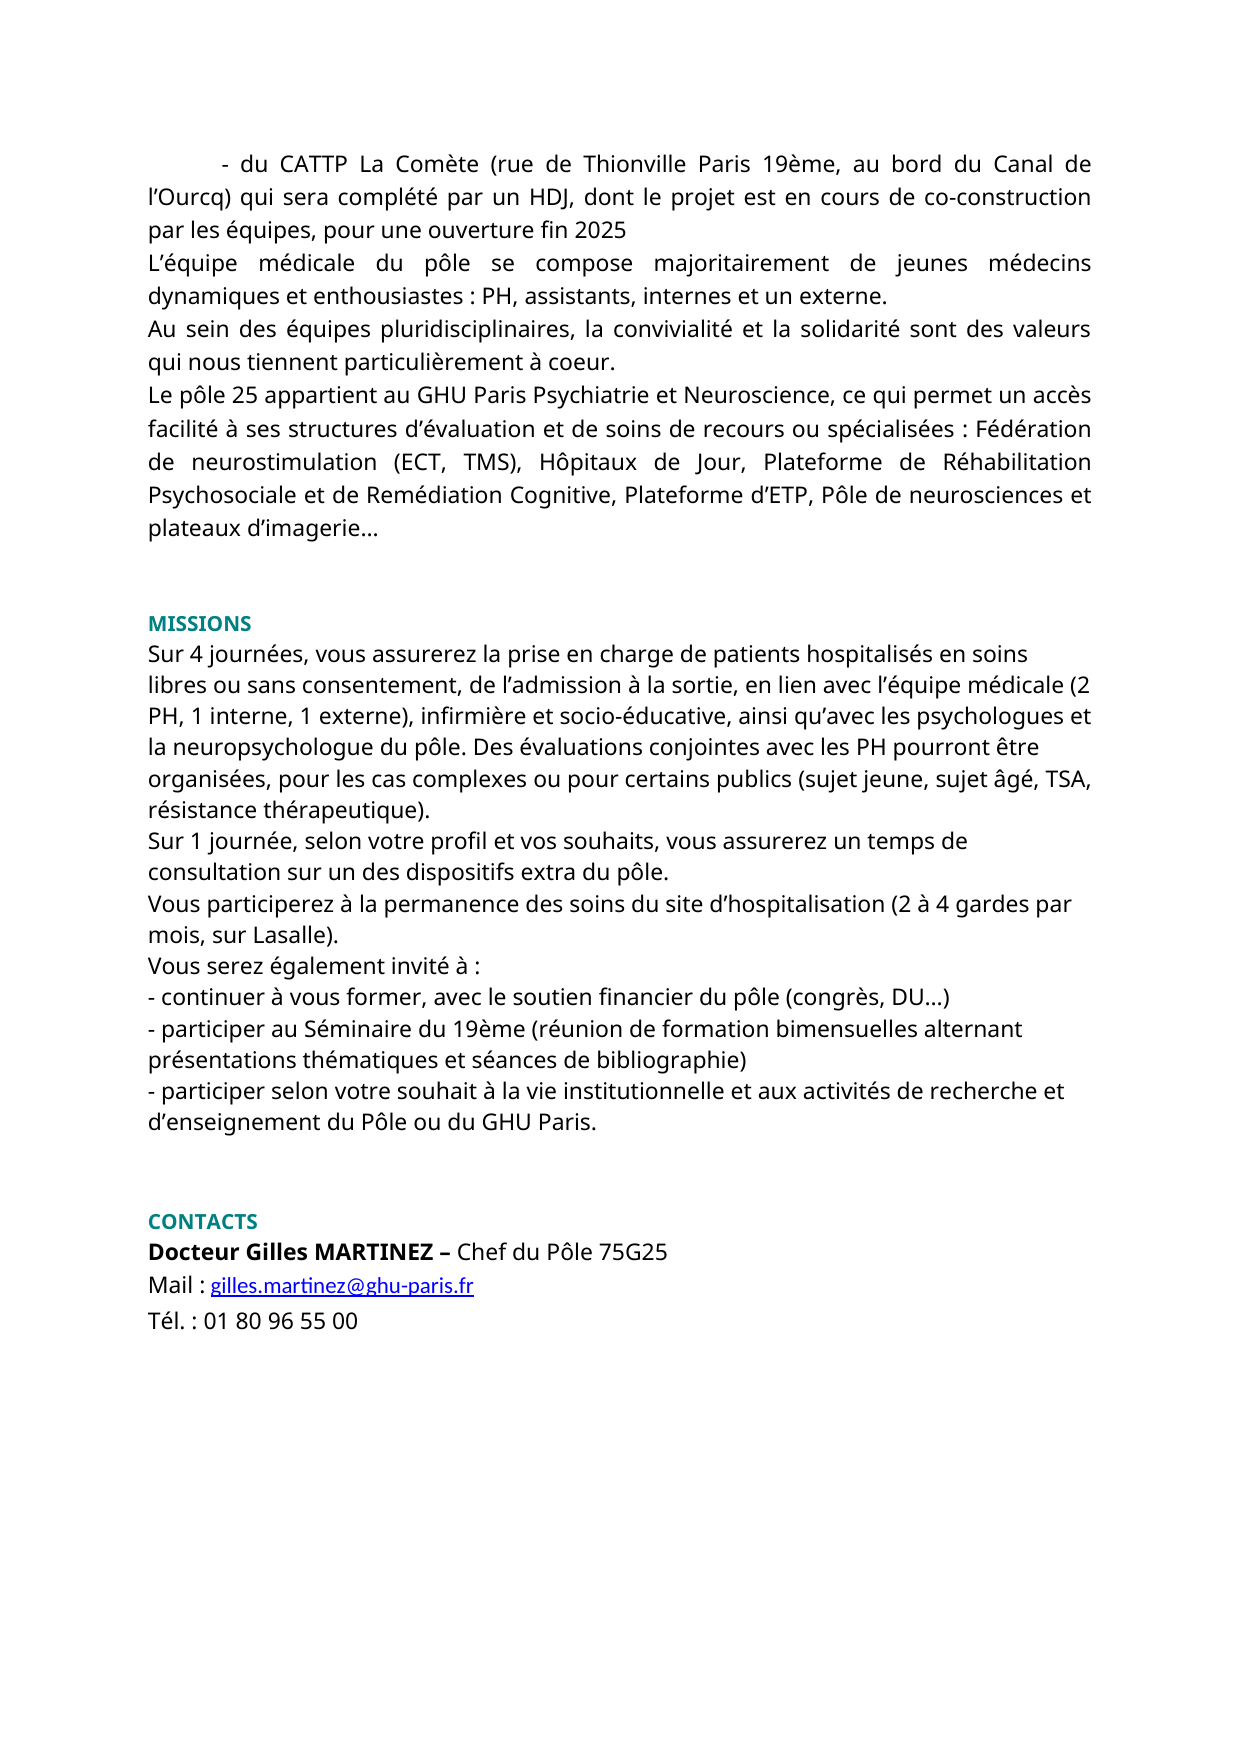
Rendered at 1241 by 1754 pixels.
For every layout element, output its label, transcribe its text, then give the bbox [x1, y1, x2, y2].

text - participer selon votre souhait à la vie institutionnelle et aux activités de recherche et d’enseignement du Pôle ou du GHU Paris. [148, 1075, 1093, 1137]
text MISSIONS [148, 609, 1093, 637]
text Vous serez également invité à : [148, 950, 1093, 981]
text - continuer à vous former, avec le soutien financier du pôle (congrès, DU…) [148, 981, 1093, 1012]
list - du CATTP La Comète (rue de Thionville Paris 19ème, au bord du Canal de l’Ourcq) qui sera complété par un HDJ, dont le projet est en cours de co-construction par les équipes, pour une ouverture fin 2025 [148, 148, 1093, 245]
list Le pôle 25 appartient au GHU Paris Psychiatrie et Neuroscience, ce qui permet un accès facilité à ses structures d’évaluation et de soins de recours ou spécialisées : Fédération de neurostimulation (ECT, TMS), Hôpitaux de Jour, Plateforme de Réhabilitation Psychosociale et de Remédiation Cognitive, Plateforme d’ETP, Pôle de neurosciences et plateaux d’imagerie… [148, 379, 1093, 543]
text Sur 1 journée, selon votre profil et vos souhaits, vous assurerez un temps de consultation sur un des dispositifs extra du pôle. [148, 825, 1093, 887]
text Sur 4 journées, vous assurerez la prise en charge de patients hospitalisés en soins libres ou sans consentement, de l’admission à la sortie, en lien avec l’équipe médicale (2 PH, 1 interne, 1 externe), infirmière et socio-éducative, ainsi qu’avec les psychologues et la neuropsychologue du pôle. Des évaluations conjointes avec les PH pourront être organisées, pour les cas complexes ou pour certains publics (sujet jeune, sujet âgé, TSA, résistance thérapeutique). [148, 637, 1093, 825]
text Docteur Gilles MARTINEZ – Chef du Pôle 75G25 [148, 1236, 1093, 1267]
list L’équipe médicale du pôle se compose majoritairement de jeunes médecins dynamiques et enthousiastes : PH, assistants, internes et un externe. [148, 247, 1093, 311]
text - participer au Séminaire du 19ème (réunion de formation bimensuelles alternant présentations thématiques et séances de bibliographie) [148, 1012, 1093, 1075]
list Au sein des équipes pluridisciplinaires, la convivialité et la solidarité sont des valeurs qui nous tiennent particulièrement à coeur. [148, 313, 1093, 378]
text Vous participerez à la permanence des soins du site d’hospitalisation (2 à 4 gardes par mois, sur Lasalle). [148, 887, 1093, 950]
text Tél. : 01 80 96 55 00 [148, 1302, 1093, 1336]
text Mail : gilles.martinez@ghu-paris.fr [148, 1269, 1093, 1300]
text CONTACTS [148, 1207, 1093, 1236]
